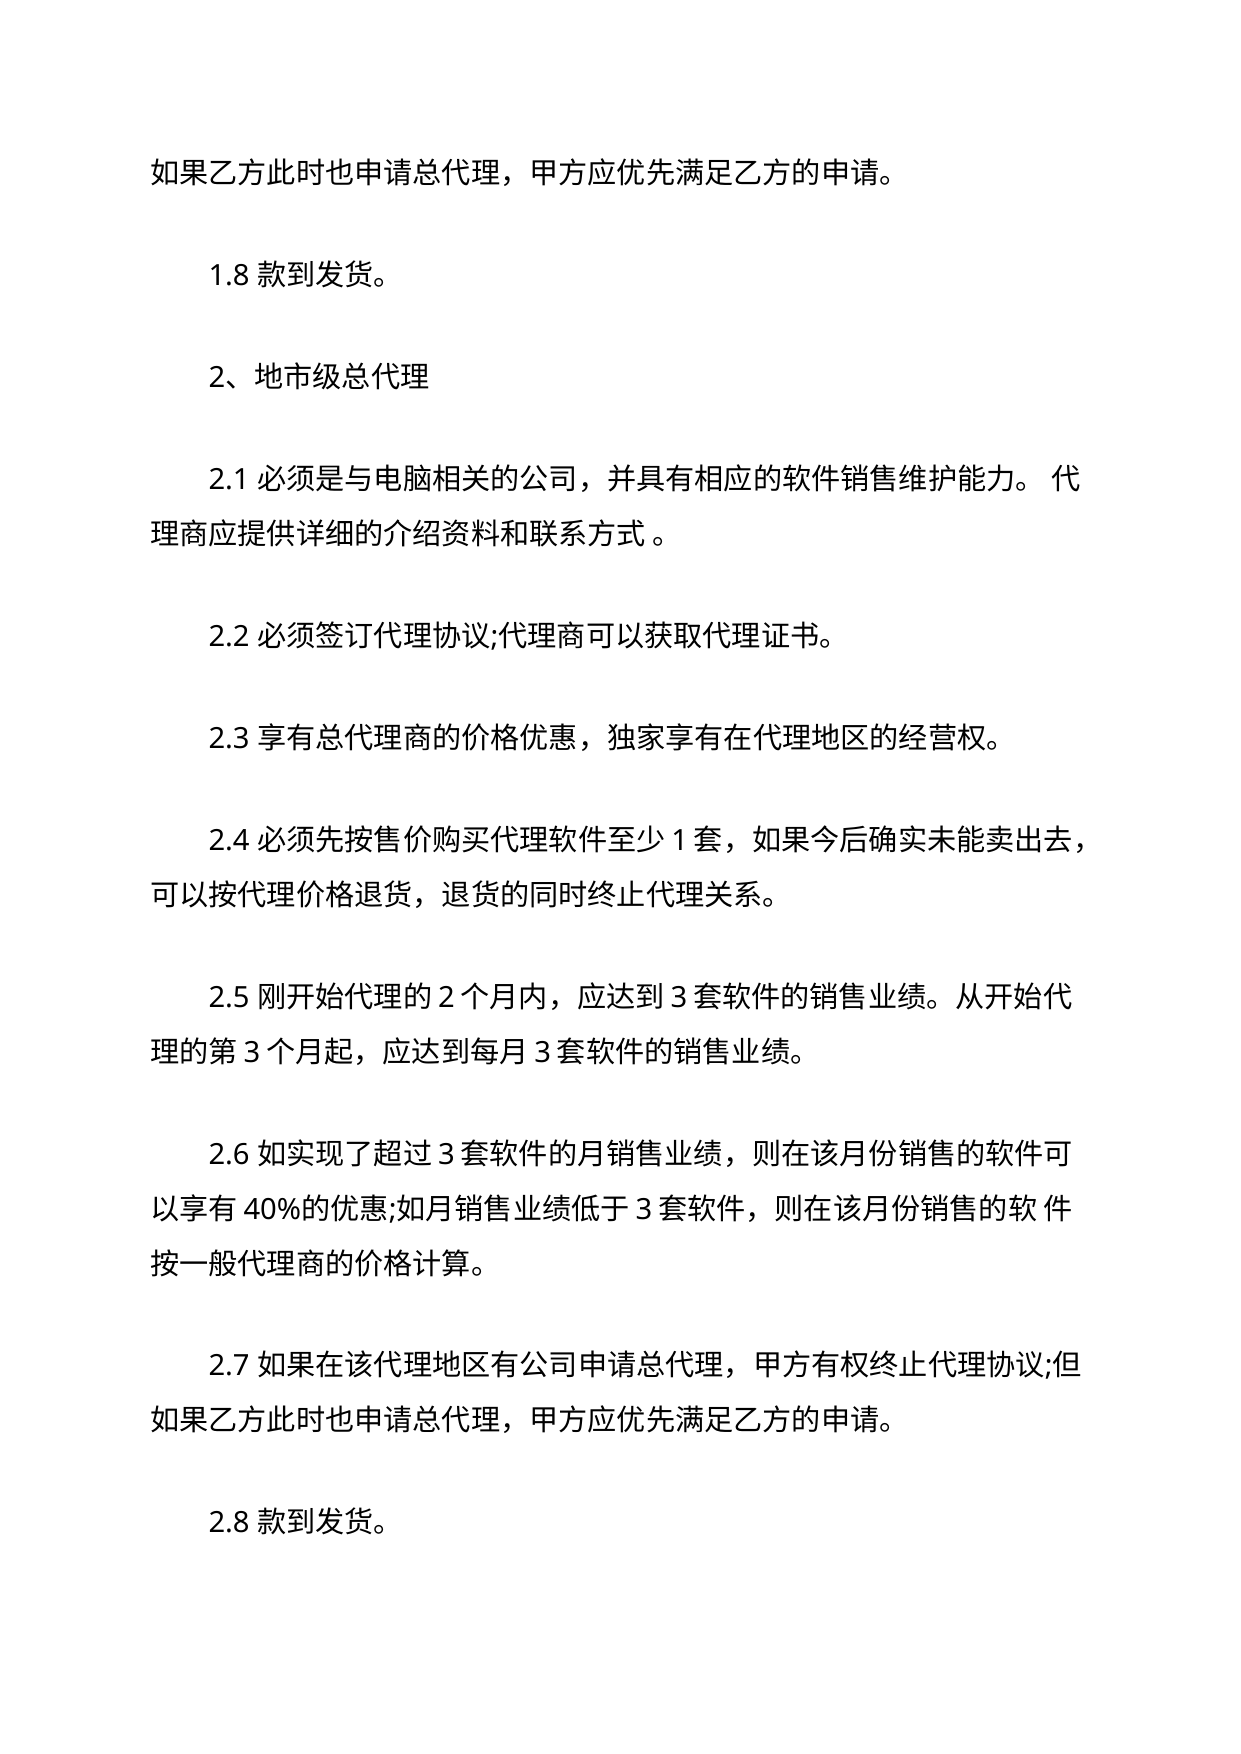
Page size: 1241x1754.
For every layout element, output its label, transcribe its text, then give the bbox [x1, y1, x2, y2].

text 2.4 必须先按售价购买代理软件至少1套，如果今后确实未能卖出去，可以按代理价格退货，退货的同时终止代理关系。 [150, 816, 1090, 914]
text 2.8 款到发货。 [150, 1499, 1090, 1541]
text 2.3 享有总代理商的价格优惠，独家享有在代理地区的经营权。 [150, 714, 1090, 757]
text 2.5 刚开始代理的2个月内，应达到3套软件的销售业绩。从开始代理的第3个月起，应达到每月3套软件的销售业绩。 [150, 973, 1090, 1071]
text 2、地市级总代理 [150, 354, 1090, 396]
text 2.2 必须签订代理协议;代理商可以获取代理证书。 [150, 612, 1090, 655]
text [150, 150, 1090, 192]
text 2.7 如果在该代理地区有公司申请总代理，甲方有权终止代理协议;但如果乙方此时也申请总代理，甲方应优先满足乙方的申请。 [150, 1342, 1090, 1439]
text 2.6 如实现了超过3套软件的月销售业绩，则在该月份销售的软件可以享有40%的优惠;如月销售业绩低于3套软件，则在该月份销售的软 件按一般代理商的价格计算。 [150, 1130, 1090, 1282]
text 1.8 款到发货。 [150, 252, 1090, 294]
text 2.1 必须是与电脑相关的公司，并具有相应的软件销售维护能力。 代理商应提供详细的介绍资料和联系方式 。 [150, 456, 1090, 553]
